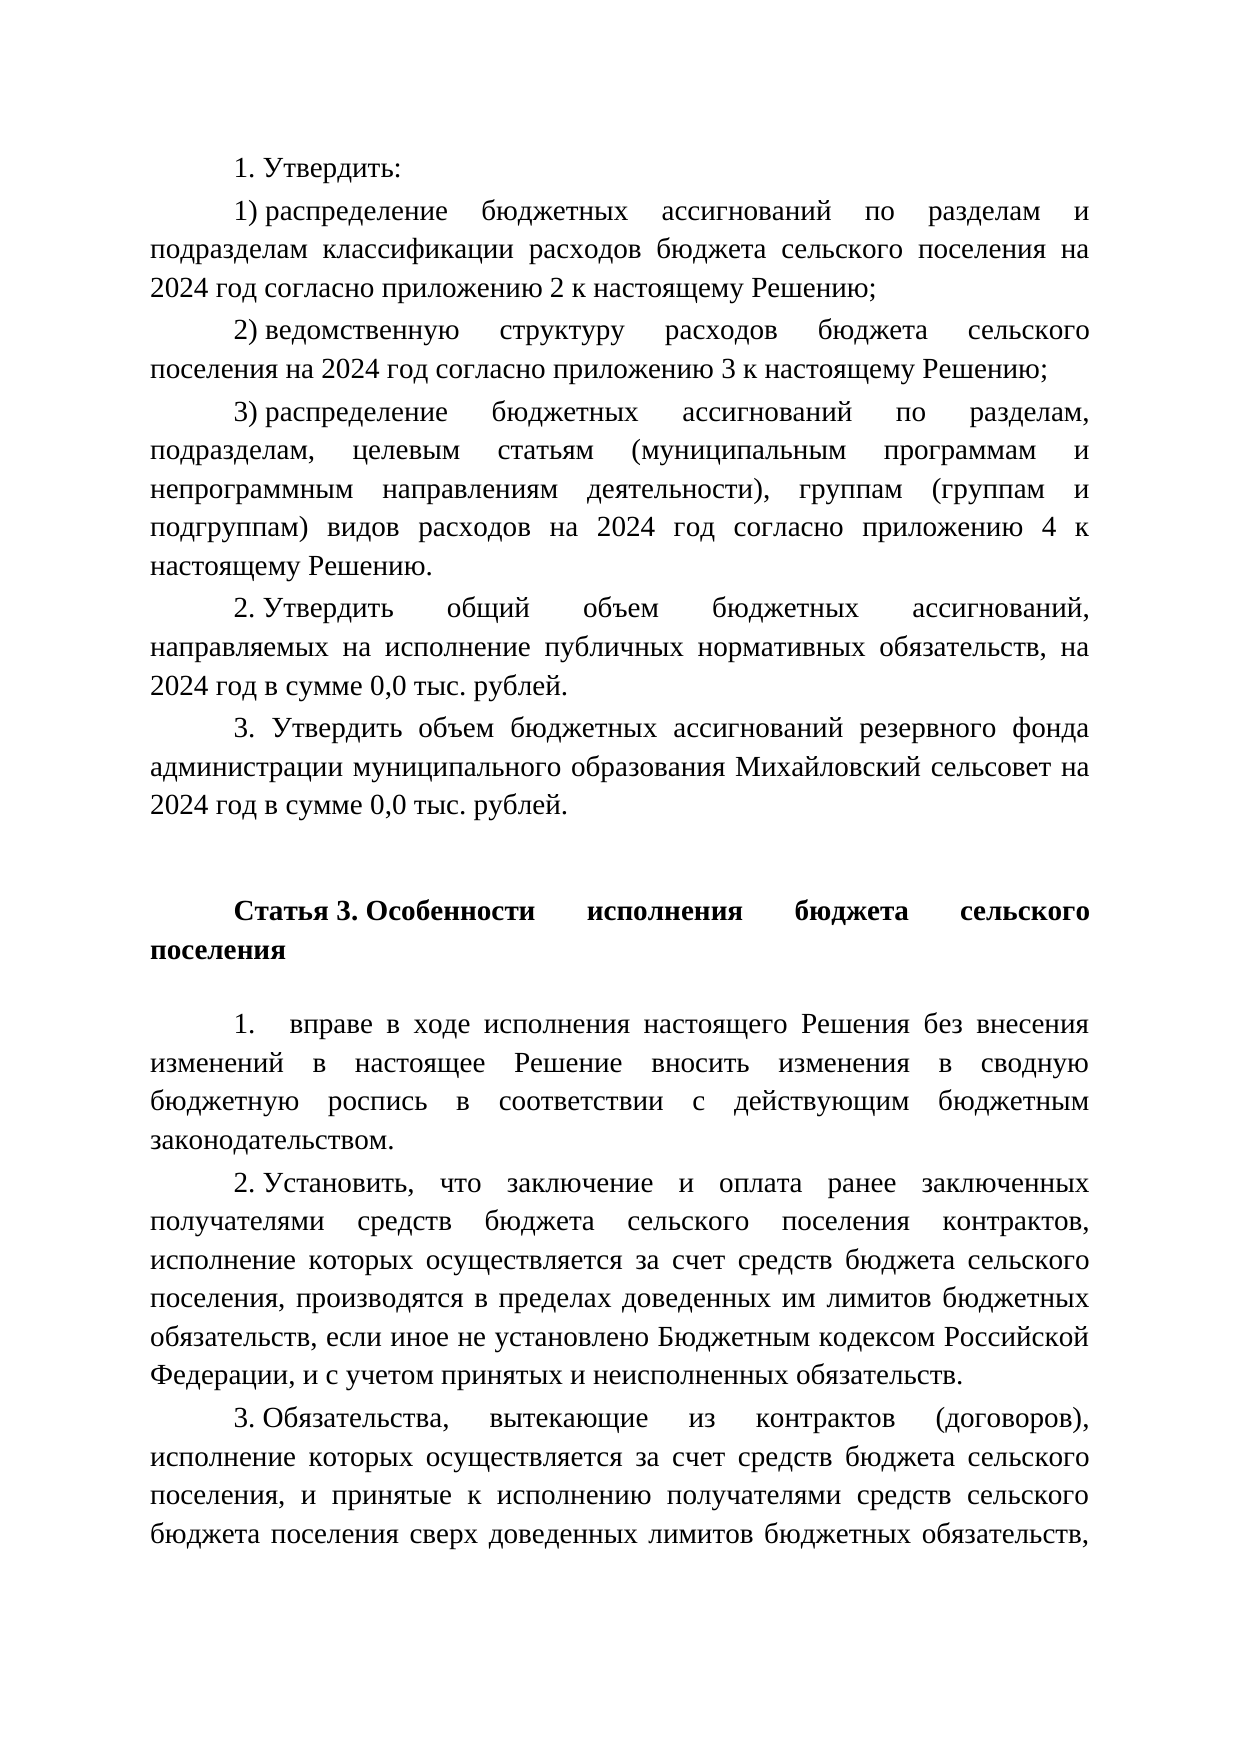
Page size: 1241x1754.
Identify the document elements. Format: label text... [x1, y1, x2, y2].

text 3. Утвердить объем бюджетных ассигнований резервного фонда администрации муниципального образования Михайловский сельсовет на 2024 год в сумме 0,0 тыс. рублей. [150, 710, 1090, 821]
text 1. Утвердить: [150, 150, 1090, 183]
text 2) ведомственную структуру расходов бюджета сельского поселения на 2024 год согласно приложению 3 к настоящему Решению; [150, 312, 1090, 384]
text 1. вправе в ходе исполнения настоящего Решения без внесения изменений в настоящее Решение вносить изменения в сводную бюджетную роспись в соответствии с действующим бюджетным законодательством. [150, 1006, 1090, 1156]
text 3) распределение бюджетных ассигнований по разделам, подразделам, целевым статьям (муниципальным программам и непрограммным направлениям деятельности), группам (группам и подгруппам) видов расходов на 2024 год согласно приложению 4 к настоящему Решению. [150, 394, 1090, 581]
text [150, 1400, 1090, 1549]
text Статья 3. Особенности исполнения бюджета сельского поселения [150, 893, 1090, 966]
text 1) распределение бюджетных ассигнований по разделам и подразделам классификации расходов бюджета сельского поселения на 2024 год согласно приложению 2 к настоящему Решению; [150, 193, 1090, 303]
text 2. Утвердить общий объем бюджетных ассигнований, направляемых на исполнение публичных нормативных обязательств, на 2024 год в сумме 0,0 тыс. рублей. [150, 591, 1090, 701]
text 2. Установить, что заключение и оплата ранее заключенных получателями средств бюджета сельского поселения контрактов, исполнение которых осуществляется за счет средств бюджета сельского поселения, производятся в пределах доведенных им лимитов бюджетных обязательств, если иное не установлено Бюджетным кодексом Российской Федерации, и с учетом принятых и неисполненных обязательств. [150, 1165, 1090, 1391]
